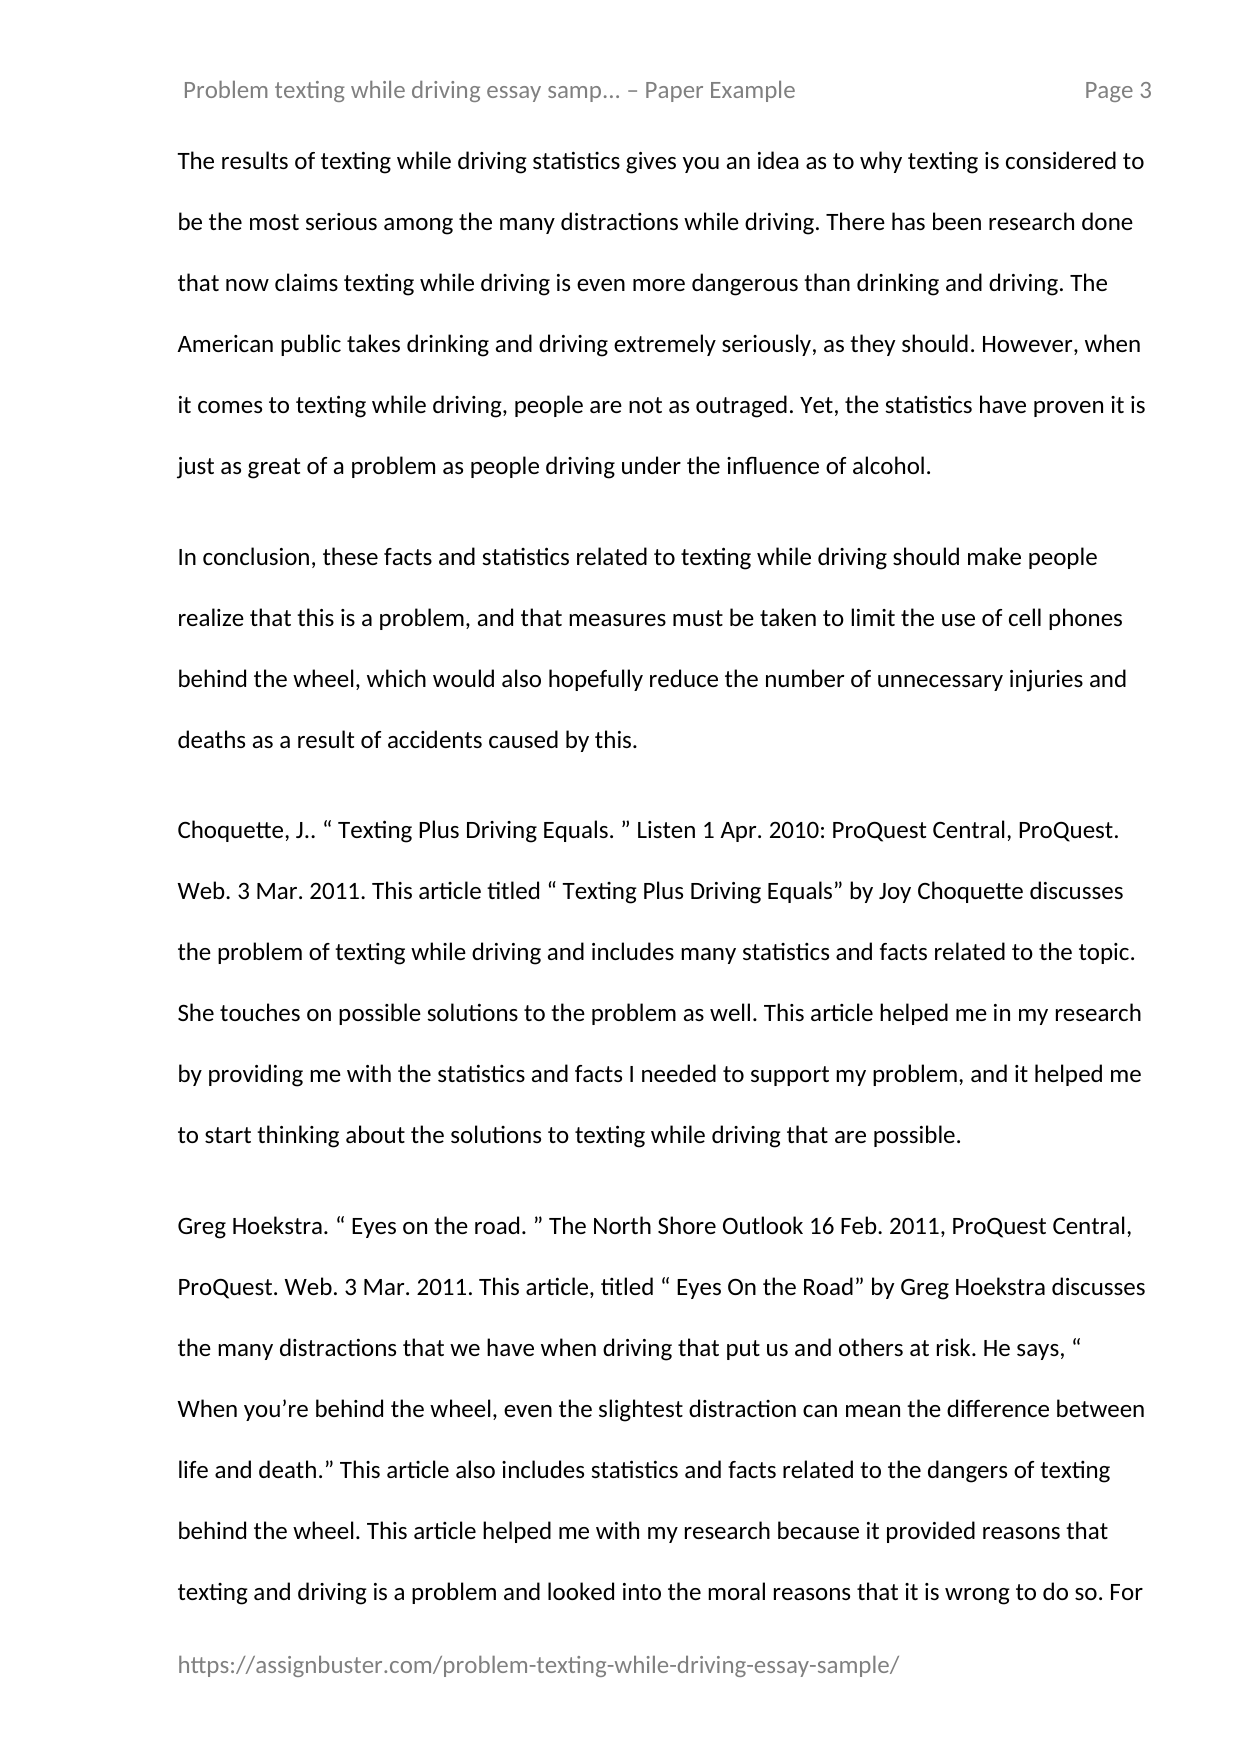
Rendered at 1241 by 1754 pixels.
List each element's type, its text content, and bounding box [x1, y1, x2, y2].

text Choquette, J.. “ Texting Plus Driving Equals. ” Listen 1 Apr. 2010: ProQuest Central, ProQuest. Web. 3 Mar. 2011. This article titled “ Texting Plus Driving Equals” by Joy Choquette discusses the problem of texting while driving and includes many statistics and facts related to the topic. She touches on possible solutions to the problem as well. This article helped me in my research by providing me with the statistics and facts I needed to support my problem, and it helped me to start thinking about the solutions to texting while driving that are possible. [177, 814, 1152, 1150]
text In conclusion, these facts and statistics related to texting while driving should make people realize that this is a problem, and that measures must be taken to limit the use of cell phones behind the wheel, which would also hopefully reduce the number of unnecessary injuries and deaths as a result of accidents caused by this. [177, 541, 1152, 754]
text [177, 1210, 1152, 1607]
text The results of texting while driving statistics gives you an idea as to why texting is considered to be the most serious among the many distractions while driving. There has been research done that now claims texting while driving is even more dangerous than drinking and driving. The American public takes drinking and driving extremely seriously, as they should. However, when it comes to texting while driving, people are not as outraged. Yet, the statistics have proven it is just as great of a problem as people driving under the influence of alcohol. [177, 145, 1152, 481]
